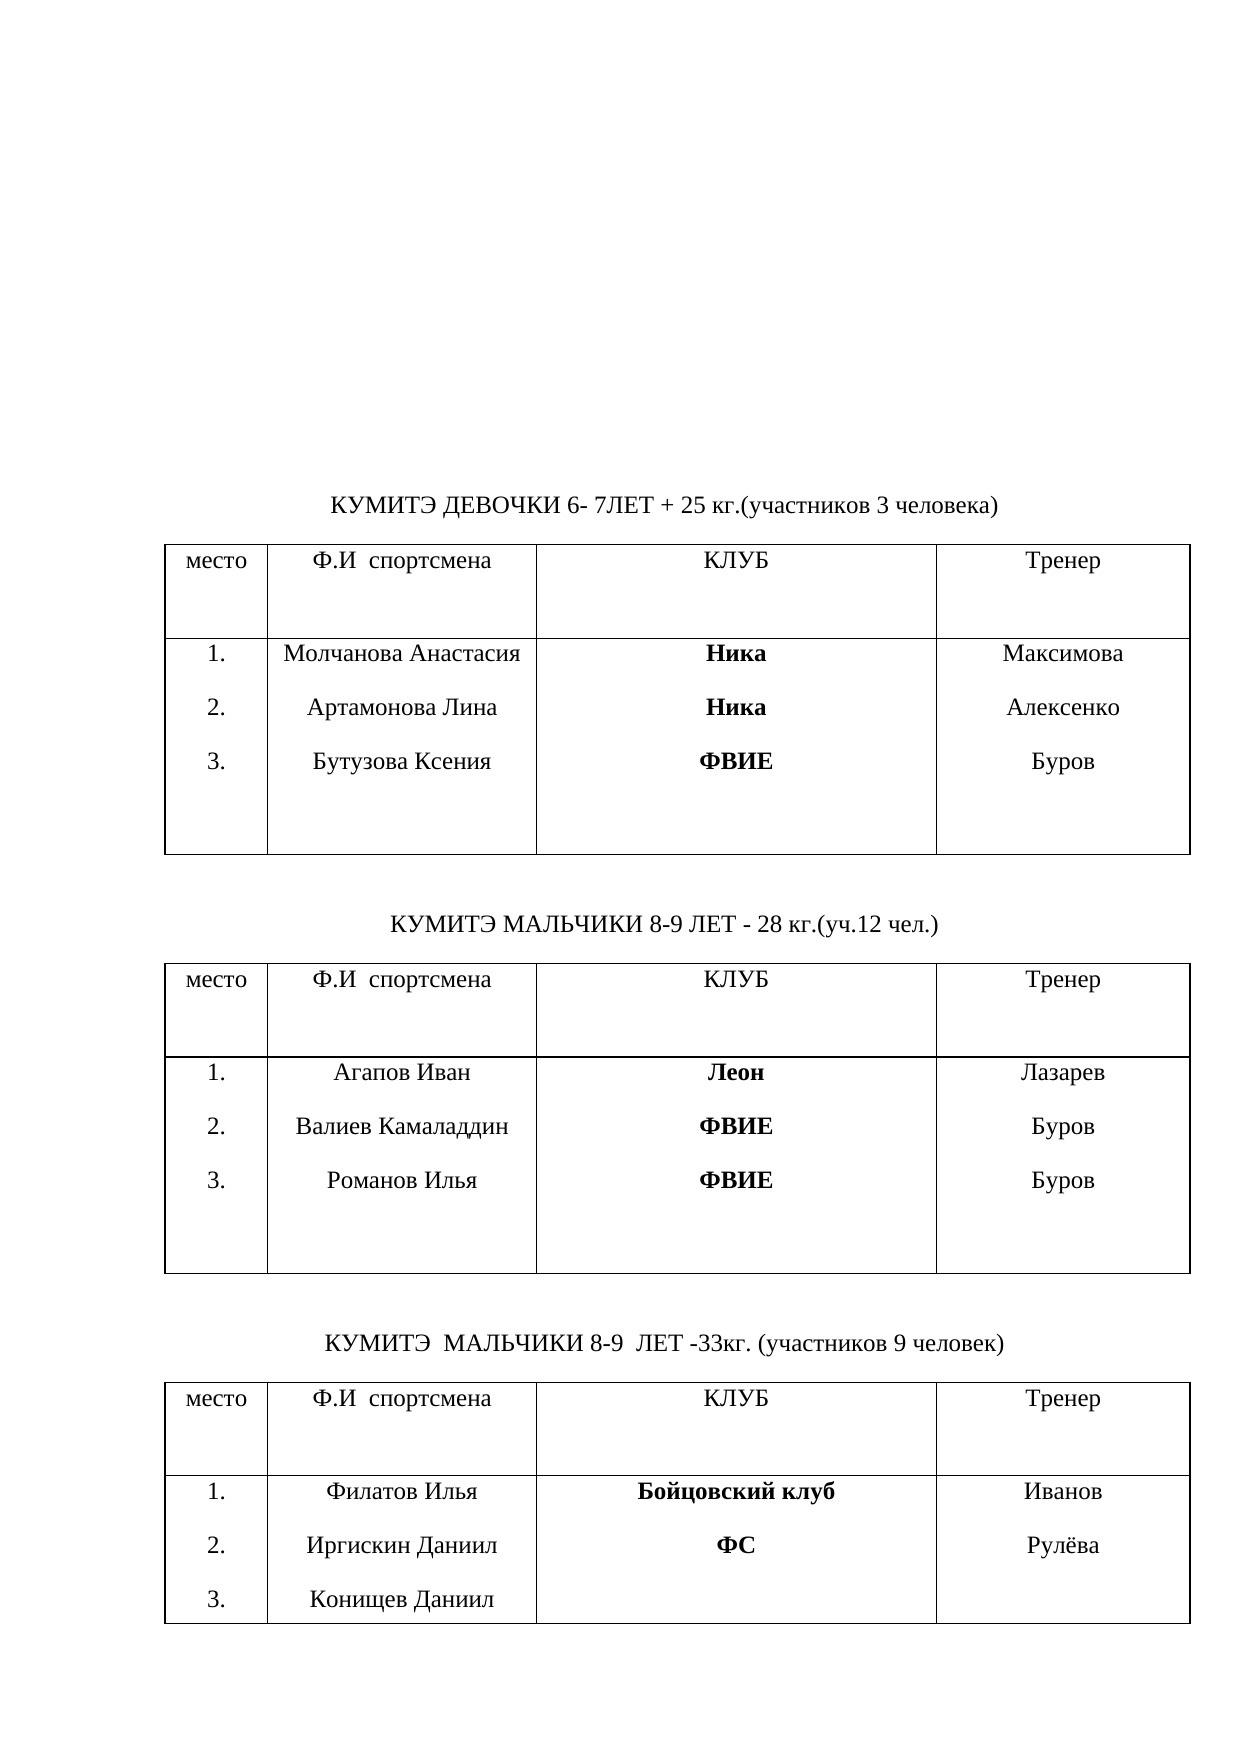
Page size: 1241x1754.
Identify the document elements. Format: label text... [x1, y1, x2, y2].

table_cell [537, 1476, 936, 1623]
table_cell 1. 2. 3. [166, 1476, 267, 1623]
text КУМИТЭ МАЛЬЧИКИ 8-9 ЛЕТ - 28 кг.(уч.12 чел.) [177, 909, 1152, 937]
table_cell Молчанова Анастасия Артамонова Лина Бутузова Ксения [268, 639, 536, 854]
table_header Ф.И спортсмена [268, 545, 536, 637]
table_cell Леон ФВИЕ ФВИЕ [537, 1058, 936, 1273]
table_cell 1. 2. 3. [166, 639, 267, 854]
table_header Тренер [937, 964, 1189, 1056]
table_header место [166, 964, 267, 1056]
table_cell 1. 2. 3. [166, 1058, 267, 1273]
table_header КЛУБ [537, 1383, 936, 1475]
table_header Ф.И спортсмена [268, 1383, 536, 1475]
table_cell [937, 1476, 1189, 1623]
table_cell Ника Ника ФВИЕ [537, 639, 936, 854]
table_header КЛУБ [537, 964, 936, 1056]
table_cell Лазарев Буров Буров [937, 1058, 1189, 1273]
table_header КЛУБ [537, 545, 936, 637]
table_header Тренер [937, 545, 1189, 637]
table_header Тренер [937, 1383, 1189, 1475]
table_cell Максимова Алексенко Буров [937, 639, 1189, 854]
text КУМИТЭ ДЕВОЧКИ 6- 7ЛЕТ + 25 кг.(участников 3 человека) [177, 490, 1152, 518]
table_header место [166, 1383, 267, 1475]
table_header Ф.И спортсмена [268, 964, 536, 1056]
table_cell Агапов Иван Валиев Камаладдин Романов Илья [268, 1058, 536, 1273]
text КУМИТЭ МАЛЬЧИКИ 8-9 ЛЕТ -33кг. (участников 9 человек) [177, 1328, 1152, 1356]
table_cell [268, 1476, 536, 1623]
table_header место [166, 545, 267, 637]
